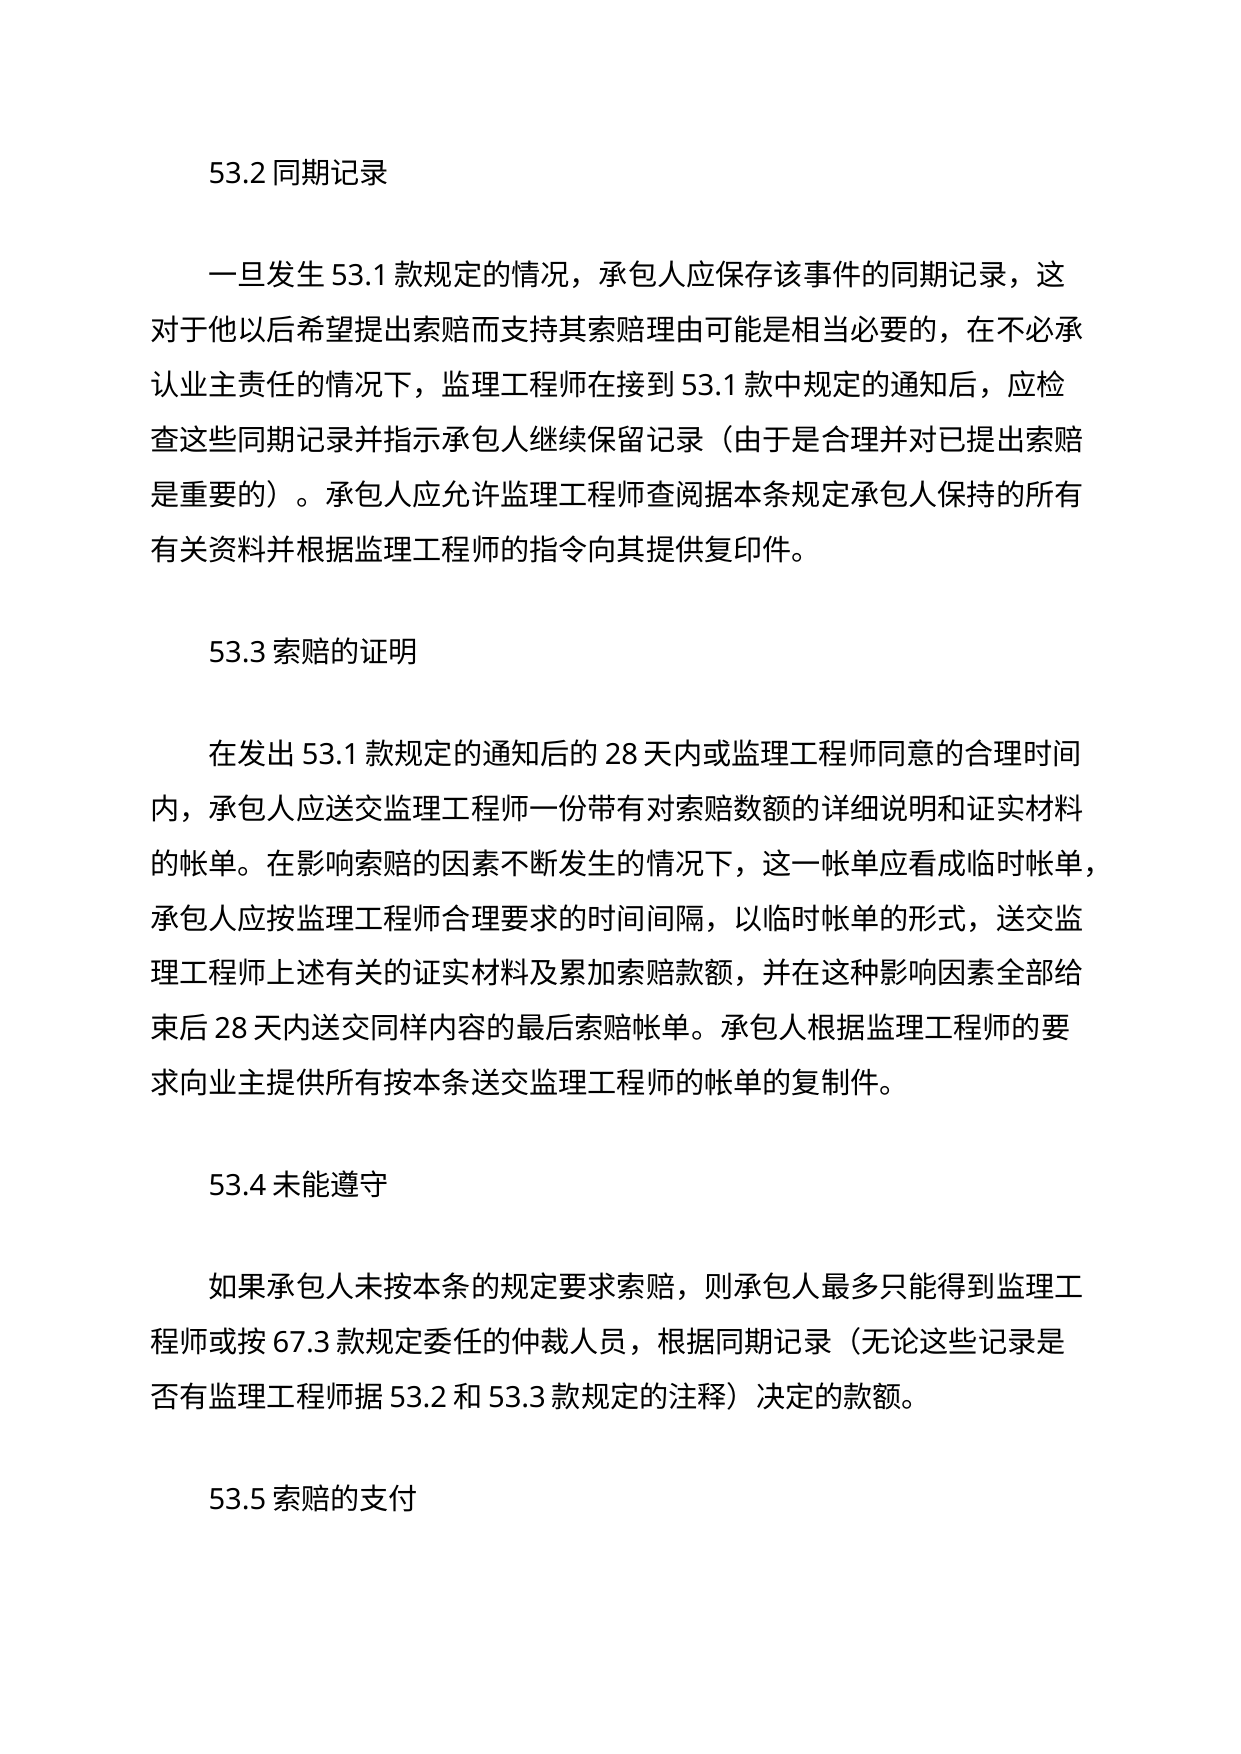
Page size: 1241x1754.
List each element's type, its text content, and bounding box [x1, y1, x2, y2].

text 53.3索赔的证明 [150, 628, 1090, 671]
text 53.2同期记录 [150, 150, 1090, 192]
text 如果承包人未按本条的规定要求索赔，则承包人最多只能得到监理工程师或按67.3款规定委任的仲裁人员，根据同期记录（无论这些记录是否有监理工程师据53.2和53.3款规定的注释）决定的款额。 [150, 1264, 1090, 1416]
text 53.5索赔的支付 [150, 1476, 1090, 1518]
text 在发出53.1款规定的通知后的28天内或监理工程师同意的合理时间内，承包人应送交监理工程师一份带有对索赔数额的详细说明和证实材料的帐单。在影响索赔的因素不断发生的情况下，这一帐单应看成临时帐单，承包人应按监理工程师合理要求的时间间隔，以临时帐单的形式，送交监理工程师上述有关的证实材料及累加索赔款额，并在这种影响因素全部给束后28天内送交同样内容的最后索赔帐单。承包人根据监理工程师的要求向业主提供所有按本条送交监理工程师的帐单的复制件。 [150, 730, 1090, 1102]
text 一旦发生53.1款规定的情况，承包人应保存该事件的同期记录，这对于他以后希望提出索赔而支持其索赔理由可能是相当必要的，在不必承认业主责任的情况下，监理工程师在接到53.1款中规定的通知后，应检查这些同期记录并指示承包人继续保留记录（由于是合理并对已提出索赔是重要的）。承包人应允许监理工程师查阅据本条规定承包人保持的所有有关资料并根据监理工程师的指令向其提供复印件。 [150, 252, 1090, 569]
text 53.4未能遵守 [150, 1162, 1090, 1204]
